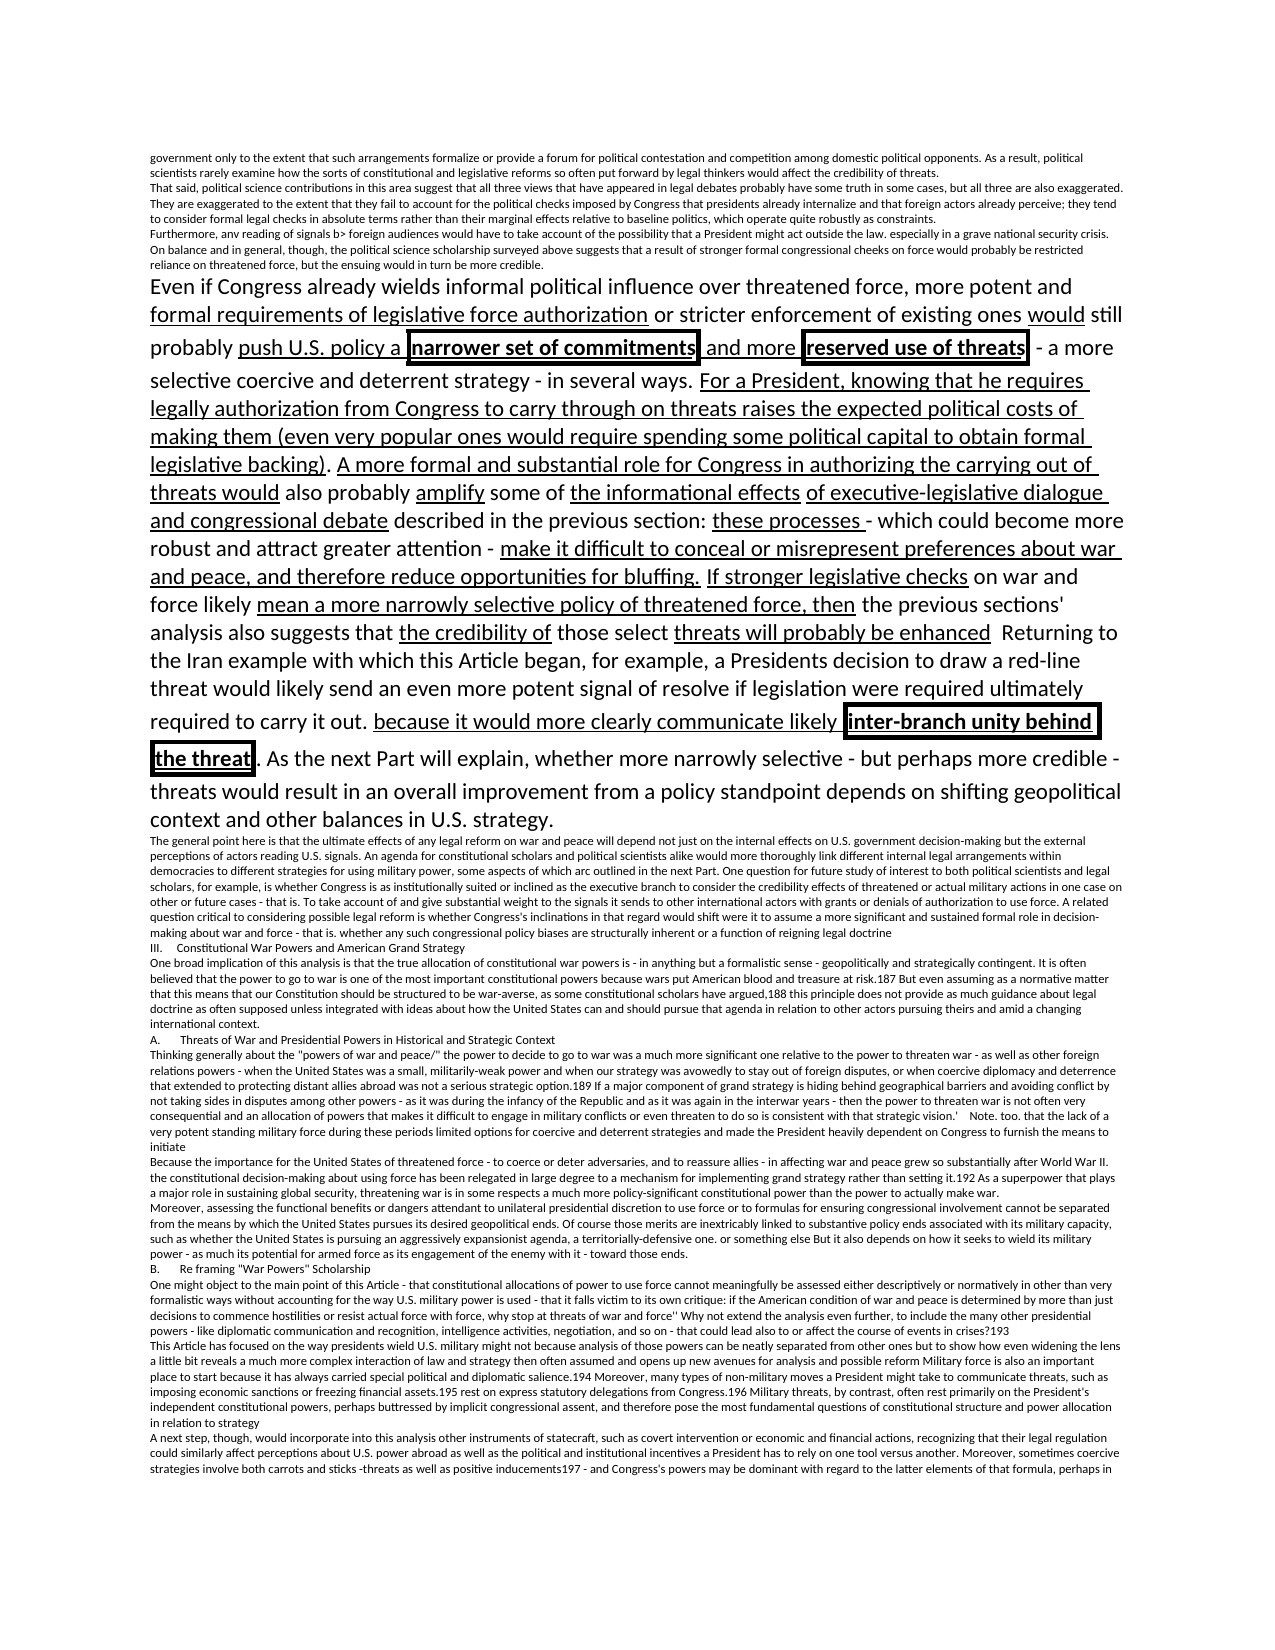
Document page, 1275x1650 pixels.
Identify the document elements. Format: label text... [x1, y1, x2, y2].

text Thinking generally about the "powers of war and peace/" the power to decide to go to war was a much more significant one relative to the power to threaten war - as well as other foreign relations powers - when the United States was a small, militarily-weak power and when our strategy was avowedly to stay out of foreign disputes, or when coercive diplomacy and deterrence that extended to protecting distant allies abroad was not a serious strategic option.189 If a major component of grand strategy is hiding behind geographical barriers and avoiding conflict by not taking sides in disputes among other powers - as it was during the infancy of the Republic and as it was again in the interwar years - then the power to threaten war is not often very consequential and an allocation of powers that makes it difficult to engage in military conflicts or even threaten to do so is consistent with that strategic vision.' Note. too. that the lack of a very potent standing military force during these periods limited options for coercive and deterrent strategies and made the President heavily dependent on Congress to furnish the means to initiate [150, 1047, 1125, 1154]
text One broad implication of this analysis is that the true allocation of constitutional war powers is - in anything but a formalistic sense - geopolitically and strategically contingent. It is often believed that the power to go to war is one of the most important constitutional powers because wars put American blood and treasure at risk.187 But even assuming as a normative matter that this means that our Constitution should be structured to be war-averse, as some constitutional scholars have argued,188 this principle does not provide as much guidance about legal doctrine as often supposed unless integrated with ideas about how the United States can and should pursue that agenda in relation to other actors pursuing theirs and amid a changing international context. [150, 956, 1125, 1032]
text III. Constitutional War Powers and American Grand Strategy [150, 940, 1125, 956]
text Even if Congress already wields informal political influence over threatened force, more potent and formal requirements of legislative force authorization or stricter enforcement of existing ones would still probably push U.S. policy a narrower set of commitments and more reserved use of threats - a more selective coercive and deterrent strategy - in several ways. For a President, knowing that he requires legally authorization from Congress to carry through on threats raises the expected political costs of making them (even very popular ones would require spending some political capital to obtain formal legislative backing). A more formal and substantial role for Congress in authorizing the carrying out of threats would also probably amplify some of the informational effects of executive-legislative dialogue and congressional debate described in the previous section: these processes - which could become more robust and attract greater attention - make it difficult to conceal or misrepresent preferences about war and peace, and therefore reduce opportunities for bluffing. If stronger legislative checks on war and force likely mean a more narrowly selective policy of threatened force, then the previous sections' analysis also suggests that the credibility of those select threats will probably be enhanced Returning to the Iran example with which this Article began, for example, a Presidents decision to draw a red-line threat would likely send an even more potent signal of resolve if legislation were required ultimately required to carry it out. because it would more clearly communicate likely inter-branch unity behind the threat. As the next Part will explain, whether more narrowly selective - but perhaps more credible - threats would result in an overall improvement from a policy standpoint depends on shifting geopolitical context and other balances in U.S. strategy. [150, 272, 1125, 833]
text B. Re framing "War Powers" Scholarship [150, 1262, 1125, 1277]
text Because the importance for the United States of threatened force - to coerce or deter adversaries, and to reassure allies - in affecting war and peace grew so substantially after World War II. the constitutional decision-making about using force has been relegated in large degree to a mechanism for implementing grand strategy rather than setting it.192 As a superpower that plays a major role in sustaining global security, threatening war is in some respects a much more policy-significant constitutional power than the power to actually make war. [150, 1154, 1125, 1201]
text This Article has focused on the way presidents wield U.S. military might not because analysis of those powers can be neatly separated from other ones but to show how even widening the lens a little bit reveals a much more complex interaction of law and strategy then often assumed and opens up new avenues for analysis and possible reform Military force is also an important place to start because it has always carried special political and diplomatic salience.194 Moreover, many types of non-military moves a President might take to communicate threats, such as imposing economic sanctions or freezing financial assets.195 rest on express statutory delegations from Congress.196 Military threats, by contrast, often rest primarily on the President's independent constitutional powers, perhaps buttressed by implicit congressional assent, and therefore pose the most fundamental questions of constitutional structure and power allocation in relation to strategy [150, 1338, 1125, 1430]
text That said, political science contributions in this area suggest that all three views that have appeared in legal debates probably have some truth in some cases, but all three are also exaggerated. They are exaggerated to the extent that they fail to account for the political checks imposed by Congress that presidents already internalize and that foreign actors already perceive; they tend to consider formal legal checks in absolute terms rather than their marginal effects relative to baseline politics, which operate quite robustly as constraints. [150, 181, 1125, 227]
text The general point here is that the ultimate effects of any legal reform on war and peace will depend not just on the internal effects on U.S. government decision-making but the external perceptions of actors reading U.S. signals. An agenda for constitutional scholars and political scientists alike would more thoroughly link different internal legal arrangements within democracies to different strategies for using military power, some aspects of which arc outlined in the next Part. One question for future study of interest to both political scientists and legal scholars, for example, is whether Congress is as institutionally suited or inclined as the executive branch to consider the credibility effects of threatened or actual military actions in one case on other or future cases - that is. To take account of and give substantial weight to the signals it sends to other international actors with grants or denials of authorization to use force. A related question critical to considering possible legal reform is whether Congress's inclinations in that regard would shift were it to assume a more significant and sustained formal role in decision-making about war and force - that is. whether any such congressional policy biases are structurally inherent or a function of reigning legal doctrine [150, 833, 1125, 940]
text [150, 150, 1125, 181]
text One might object to the main point of this Article - that constitutional allocations of power to use force cannot meaningfully be assessed either descriptively or normatively in other than very formalistic ways without accounting for the way U.S. military power is used - that it falls victim to its own critique: if the American condition of war and peace is determined by more than just decisions to commence hostilities or resist actual force with force, why stop at threats of war and force'' Why not extend the analysis even further, to include the many other presidential powers - like diplomatic communication and recognition, intelligence activities, negotiation, and so on - that could lead also to or affect the course of events in crises?193 [150, 1277, 1125, 1338]
text Moreover, assessing the functional benefits or dangers attendant to unilateral presidential discretion to use force or to formulas for ensuring congressional involvement cannot be separated from the means by which the United States pursues its desired geopolitical ends. Of course those merits are inextricably linked to substantive policy ends associated with its military capacity, such as whether the United States is pursuing an aggressively expansionist agenda, a territorially-defensive one. or something else But it also depends on how it seeks to wield its military power - as much its potential for armed force as its engagement of the enemy with it - toward those ends. [150, 1201, 1125, 1262]
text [150, 1430, 1125, 1476]
text A. Threats of War and Presidential Powers in Historical and Strategic Context [150, 1032, 1125, 1047]
text Furthermore, anv reading of signals b> foreign audiences would have to take account of the possibility that a President might act outside the law. especially in a grave national security crisis. On balance and in general, though, the political science scholarship surveyed above suggests that a result of stronger formal congressional cheeks on force would probably be restricted reliance on threatened force, but the ensuing would in turn be more credible. [150, 227, 1125, 272]
